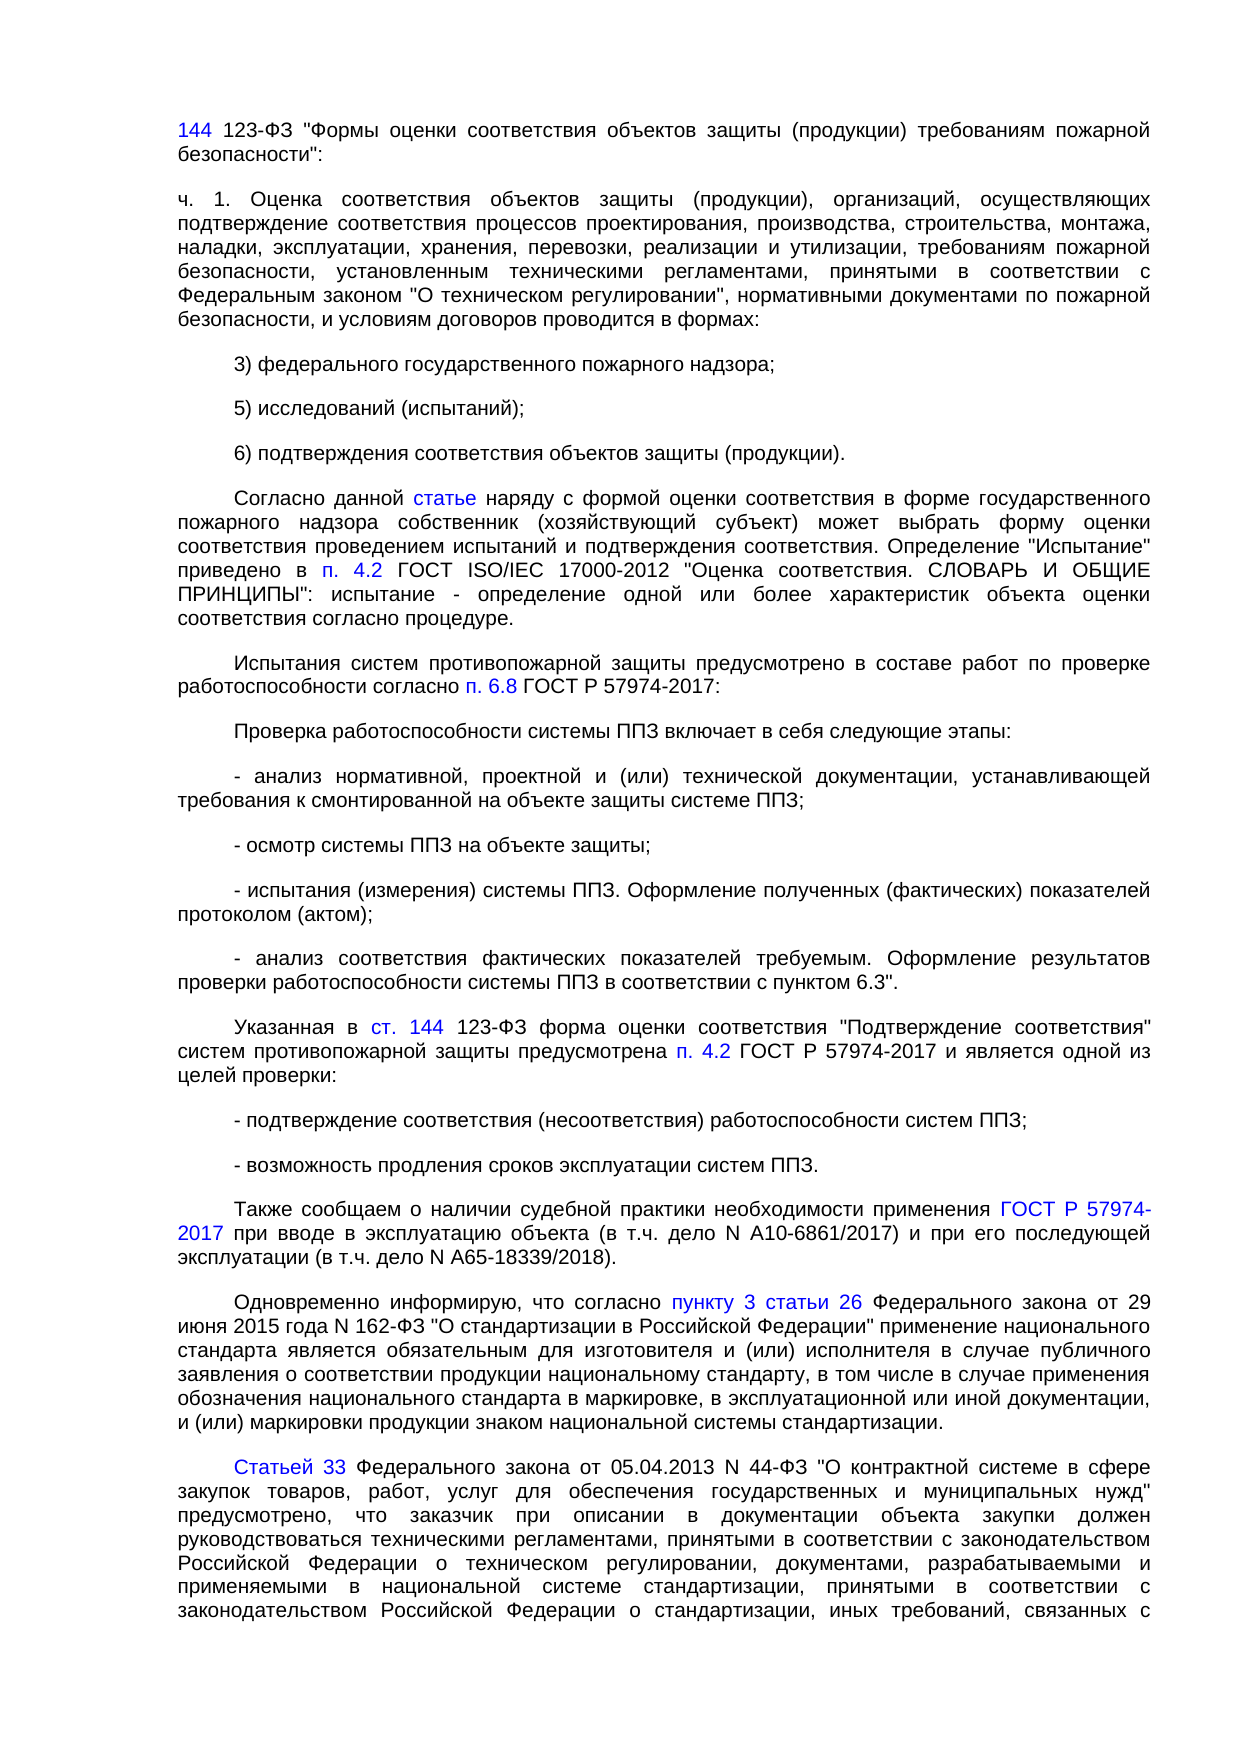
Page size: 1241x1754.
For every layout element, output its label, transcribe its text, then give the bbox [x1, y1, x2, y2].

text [177, 1454, 1152, 1622]
text 6) подтверждения соответствия объектов защиты (продукции). [177, 441, 1152, 465]
text Указанная в ст. 144 123-ФЗ форма оценки соответствия "Подтверждение соответствия" систем противопожарной защиты предусмотрена п. 4.2 ГОСТ Р 57974-2017 и является одной из целей проверки: [177, 1015, 1152, 1087]
text Одновременно информирую, что согласно пункту 3 статьи 26 Федерального закона от 29 июня 2015 года N 162-ФЗ "О стандартизации в Российской Федерации" применение национального стандарта является обязательным для изготовителя и (или) исполнителя в случае публичного заявления о соответствии продукции национальному стандарту, в том числе в случае применения обозначения национального стандарта в маркировке, в эксплуатационной или иной документации, и (или) маркировки продукции знаком национальной системы стандартизации. [177, 1290, 1152, 1434]
text 5) исследований (испытаний); [177, 396, 1152, 420]
text ч. 1. Оценка соответствия объектов защиты (продукции), организаций, осуществляющих подтверждение соответствия процессов проектирования, производства, строительства, монтажа, наладки, эксплуатации, хранения, перевозки, реализации и утилизации, требованиям пожарной безопасности, установленным техническими регламентами, принятыми в соответствии с Федеральным законом "О техническом регулировании", нормативными документами по пожарной безопасности, и условиям договоров проводится в формах: [177, 187, 1152, 331]
text Испытания систем противопожарной защиты предусмотрено в составе работ по проверке работоспособности согласно п. 6.8 ГОСТ Р 57974-2017: [177, 650, 1152, 698]
text - анализ нормативной, проектной и (или) технической документации, устанавливающей требования к смонтированной на объекте защиты системе ППЗ; [177, 764, 1152, 812]
text Также сообщаем о наличии судебной практики необходимости применения ГОСТ Р 57974-2017 при вводе в эксплуатацию объекта (в т.ч. дело N А10-6861/2017) и при его последующей эксплуатации (в т.ч. дело N А65-18339/2018). [177, 1197, 1152, 1269]
text Согласно данной статье наряду с формой оценки соответствия в форме государственного пожарного надзора собственник (хозяйствующий субъект) может выбрать форму оценки соответствия проведением испытаний и подтверждения соответствия. Определение "Испытание" приведено в п. 4.2 ГОСТ ISO/IEC 17000-2012 "Оценка соответствия. СЛОВАРЬ И ОБЩИЕ ПРИНЦИПЫ": испытание - определение одной или более характеристик объекта оценки соответствия согласно процедуре. [177, 486, 1152, 629]
text - осмотр системы ППЗ на объекте защиты; [177, 833, 1152, 857]
text - подтверждение соответствия (несоответствия) работоспособности систем ППЗ; [177, 1108, 1152, 1132]
text 3) федерального государственного пожарного надзора; [177, 351, 1152, 375]
text - испытания (измерения) системы ППЗ. Оформление полученных (фактических) показателей протоколом (актом); [177, 877, 1152, 925]
text Проверка работоспособности системы ППЗ включает в себя следующие этапы: [177, 719, 1152, 743]
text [177, 118, 1152, 166]
text - возможность продления сроков эксплуатации систем ППЗ. [177, 1152, 1152, 1176]
text - анализ соответствия фактических показателей требуемым. Оформление результатов проверки работоспособности системы ППЗ в соответствии с пунктом 6.3". [177, 946, 1152, 994]
